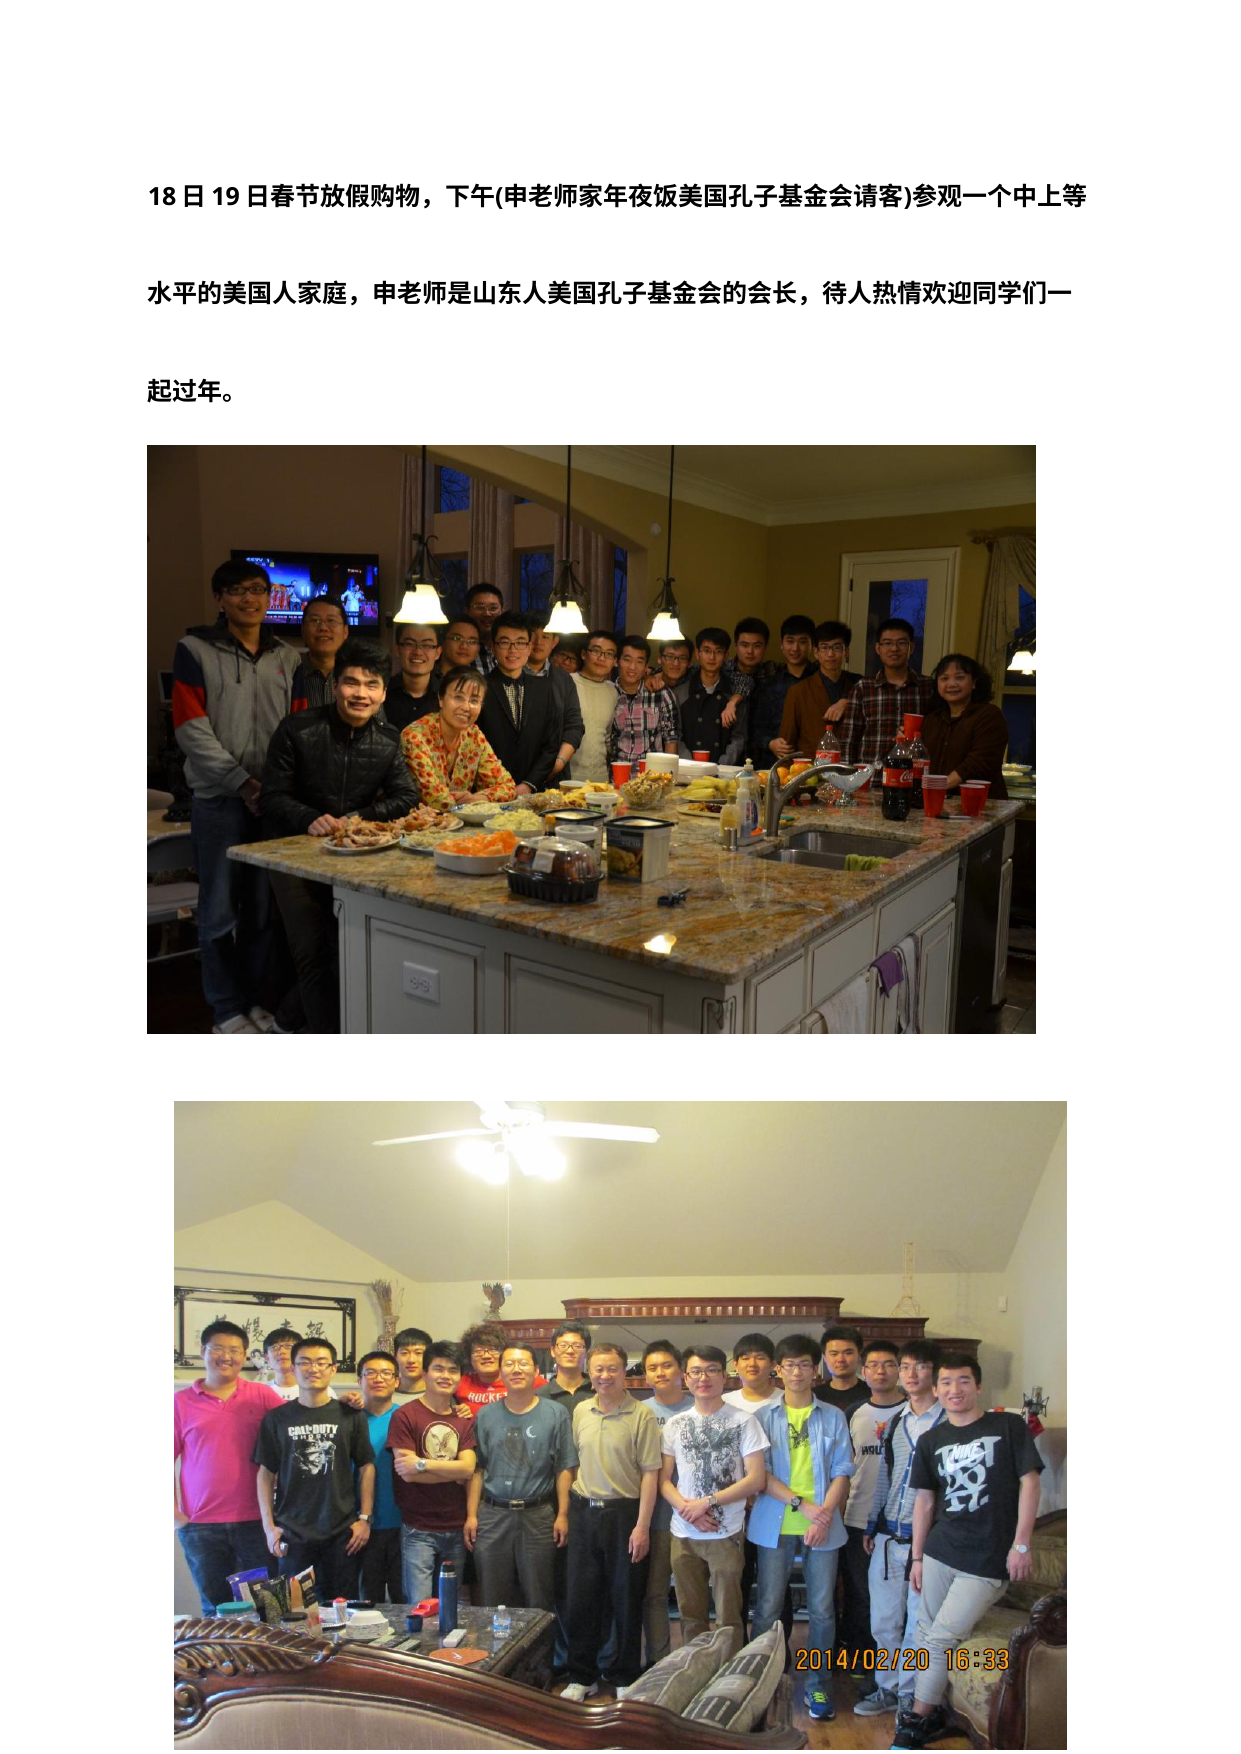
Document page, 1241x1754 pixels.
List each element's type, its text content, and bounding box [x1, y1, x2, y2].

picture [147, 445, 1036, 1034]
picture [174, 1101, 1067, 1750]
text 18日19日春节放假购物，下午(申老师家年夜饭美国孔子基金会请客)参观一个中上等水平的美国人家庭，申老师是山东人美国孔子基金会的会长，待人热情欢迎同学们一起过年。 [148, 162, 1093, 422]
